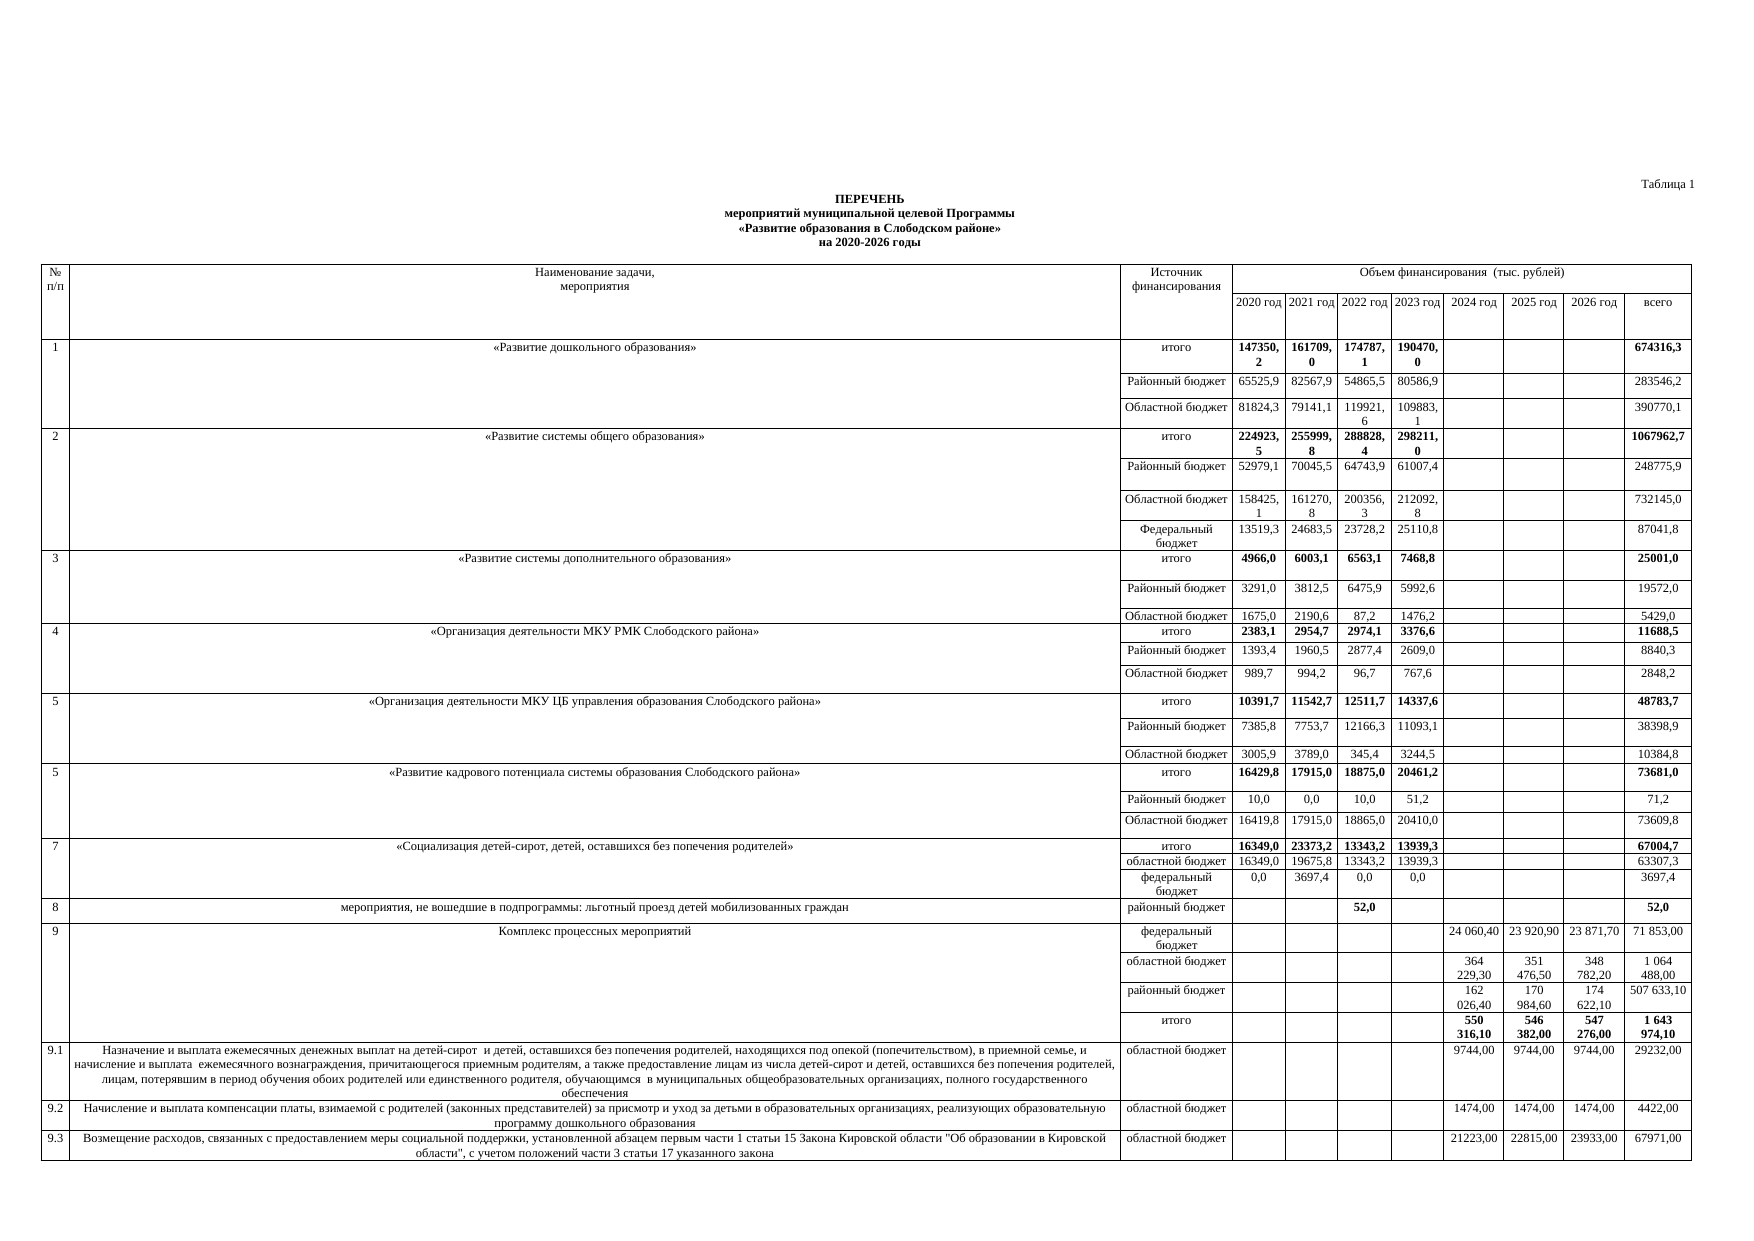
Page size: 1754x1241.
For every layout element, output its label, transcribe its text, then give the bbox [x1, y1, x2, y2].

table_cell «Развитие системы дополнительного образования» [70, 551, 1120, 623]
table_cell 29232,00 [1625, 1043, 1691, 1100]
table_cell [1504, 813, 1563, 838]
table_cell [1338, 1043, 1391, 1100]
table_cell [1564, 747, 1624, 763]
table_cell Районный бюджет [1121, 374, 1232, 398]
table_cell [1564, 429, 1624, 458]
table_cell [1504, 340, 1563, 373]
table_cell Районный бюджет [1121, 459, 1232, 490]
table_cell [1504, 764, 1563, 791]
table_cell [1564, 624, 1624, 642]
table_cell [1286, 1013, 1337, 1042]
table_cell 212092,8 [1392, 491, 1443, 520]
table_cell 13939,3 [1392, 854, 1443, 868]
table_cell [1564, 719, 1624, 746]
table_cell [1564, 792, 1624, 812]
table_cell 2974,1 [1338, 624, 1391, 642]
table_cell Областной бюджет [1121, 491, 1232, 520]
table_cell 5 [42, 764, 69, 838]
table_cell «Развитие кадрового потенциала системы образования Слободского района» [70, 764, 1120, 838]
table_cell [1564, 643, 1624, 665]
table_cell Районный бюджет [1121, 719, 1232, 746]
table_cell областной бюджет [1121, 1101, 1232, 1130]
table_cell 546 382,00 [1504, 1013, 1563, 1042]
table_cell 13343,2 [1338, 854, 1391, 868]
table_cell 1675,0 [1233, 609, 1285, 623]
table_cell областной бюджет [1121, 953, 1232, 982]
table_cell 507 633,10 [1625, 983, 1691, 1012]
table_cell «Развитие дошкольного образования» [70, 340, 1120, 428]
table_cell [1444, 870, 1503, 898]
table_cell «Развитие системы общего образования» [70, 429, 1120, 550]
table_cell [1444, 399, 1503, 428]
table_cell 7 [42, 839, 69, 898]
table_cell 52,0 [1625, 899, 1691, 922]
table_cell [1286, 1043, 1337, 1100]
table_cell 162 026,40 [1444, 983, 1503, 1012]
table_cell 16419,8 [1233, 813, 1285, 838]
table_cell 190470,0 [1392, 340, 1443, 373]
table_cell 200356,3 [1338, 491, 1391, 520]
table_cell Начисление и выплата компенсации платы, взимаемой с родителей (законных представителей) за присмотр и уход за детьми в образовательных организациях, реализующих образовательную программу дошкольного образования [70, 1101, 1120, 1130]
table_cell 732145,0 [1625, 491, 1691, 520]
table_cell 109883,1 [1392, 399, 1443, 428]
table_cell [1233, 1131, 1285, 1160]
table_cell [1564, 581, 1624, 608]
table_cell Областной бюджет [1121, 813, 1232, 838]
table_cell 96,7 [1338, 666, 1391, 693]
table_cell [1504, 694, 1563, 718]
table_cell [1504, 459, 1563, 490]
table_header Наименование задачи, мероприятия [70, 265, 1120, 339]
table_cell Областной бюджет [1121, 399, 1232, 428]
table_cell 6003,1 [1286, 551, 1337, 580]
table_cell [1392, 1131, 1443, 1160]
table_cell 994,2 [1286, 666, 1337, 693]
table_cell 1067962,7 [1625, 429, 1691, 458]
table_cell 10,0 [1233, 792, 1285, 812]
table_cell 52,0 [1338, 899, 1391, 922]
table_cell 11542,7 [1286, 694, 1337, 718]
text «Развитие образования в Слободском районе» [44, 220, 1695, 235]
table_cell [1444, 747, 1503, 763]
table_cell 23728,2 [1338, 521, 1391, 550]
table_cell 8840,3 [1625, 643, 1691, 665]
table_cell [1444, 429, 1503, 458]
table_cell 364 229,30 [1444, 953, 1503, 982]
table_cell 87041,8 [1625, 521, 1691, 550]
table_cell [1444, 719, 1503, 746]
table_cell 3376,6 [1392, 624, 1443, 642]
table_cell [1444, 643, 1503, 665]
table_cell 9.2 [42, 1101, 69, 1130]
table_cell 158425,1 [1233, 491, 1285, 520]
table_cell 48783,7 [1625, 694, 1691, 718]
table_cell «Социализация детей-сирот, детей, оставшихся без попечения родителей» [70, 839, 1120, 898]
table_cell итого [1121, 1013, 1232, 1042]
table_cell 6563,1 [1338, 551, 1391, 580]
table_cell 21223,00 [1444, 1131, 1503, 1160]
table_cell 3005,9 [1233, 747, 1285, 763]
table_cell [1444, 813, 1503, 838]
table_cell 674316,3 [1625, 340, 1691, 373]
table_cell 16349,0 [1233, 854, 1285, 868]
table_cell 4 [42, 624, 69, 693]
table_cell 13519,3 [1233, 521, 1285, 550]
table_cell [1286, 1101, 1337, 1130]
table_cell 63307,3 [1625, 854, 1691, 868]
table_cell 3789,0 [1286, 747, 1337, 763]
table_cell 13343,2 [1338, 839, 1391, 853]
table_cell [1286, 924, 1337, 952]
table_cell 61007,4 [1392, 459, 1443, 490]
table_cell 4422,00 [1625, 1101, 1691, 1130]
table_cell [1338, 983, 1391, 1012]
table_cell 64743,9 [1338, 459, 1391, 490]
table_cell [1233, 924, 1285, 952]
table_cell [1564, 899, 1624, 922]
table_cell 1 [42, 340, 69, 428]
table_cell федеральный бюджет [1121, 924, 1232, 952]
table_cell 2190,6 [1286, 609, 1337, 623]
table_cell [1444, 899, 1503, 922]
table_cell 13939,3 [1392, 839, 1443, 853]
table_cell 79141,1 [1286, 399, 1337, 428]
table_cell [1564, 609, 1624, 623]
table_cell [1444, 459, 1503, 490]
table_cell [1564, 854, 1624, 868]
text ПЕРЕЧЕНЬ [44, 192, 1695, 206]
table_cell [1504, 643, 1563, 665]
table_cell 161270,8 [1286, 491, 1337, 520]
table_cell 9744,00 [1504, 1043, 1563, 1100]
table_cell областной бюджет [1121, 1131, 1232, 1160]
table_cell [1444, 581, 1503, 608]
table_cell [1444, 609, 1503, 623]
table_cell районный бюджет [1121, 899, 1232, 922]
table_cell [1233, 983, 1285, 1012]
table_cell Районный бюджет [1121, 792, 1232, 812]
table_cell [1564, 764, 1624, 791]
table_cell [1286, 899, 1337, 922]
table_cell 0,0 [1233, 870, 1285, 898]
table_cell 23373,2 [1286, 839, 1337, 853]
table_cell 25001,0 [1625, 551, 1691, 580]
table_cell 174787,1 [1338, 340, 1391, 373]
table_cell [1504, 624, 1563, 642]
table_cell [1392, 1013, 1443, 1042]
table_cell 0,0 [1338, 870, 1391, 898]
table_cell 10391,7 [1233, 694, 1285, 718]
table_cell [1392, 899, 1443, 922]
table_cell 547 276,00 [1564, 1013, 1624, 1042]
table_cell [1286, 983, 1337, 1012]
table_cell [1504, 747, 1563, 763]
table_cell [1392, 1043, 1443, 1100]
table_cell [1564, 813, 1624, 838]
table_cell 14337,6 [1392, 694, 1443, 718]
table_cell 2023 год [1392, 294, 1443, 339]
table_cell [1338, 1013, 1391, 1042]
table_cell Районный бюджет [1121, 581, 1232, 608]
table_cell 7385,8 [1233, 719, 1285, 746]
table_cell 10,0 [1338, 792, 1391, 812]
table_cell 3291,0 [1233, 581, 1285, 608]
table_cell 345,4 [1338, 747, 1391, 763]
table_cell [1504, 609, 1563, 623]
table_cell 1474,00 [1444, 1101, 1503, 1130]
table_cell 23 920,90 [1504, 924, 1563, 952]
table_cell [1286, 953, 1337, 982]
table_cell 17915,0 [1286, 764, 1337, 791]
table_cell 67004,7 [1625, 839, 1691, 853]
text Таблица 1 [44, 177, 1695, 192]
table_cell 6475,9 [1338, 581, 1391, 608]
table_cell [1564, 870, 1624, 898]
table_cell 67971,00 [1625, 1131, 1691, 1160]
table_cell итого [1121, 340, 1232, 373]
table_cell 3244,5 [1392, 747, 1443, 763]
text на 2020-2026 годы [44, 235, 1695, 249]
table_cell [1338, 1101, 1391, 1130]
table_cell [1564, 399, 1624, 428]
table_cell 11688,5 [1625, 624, 1691, 642]
table_cell областной бюджет [1121, 854, 1232, 868]
table_cell [1504, 374, 1563, 398]
table_cell [1504, 429, 1563, 458]
table_cell [1504, 719, 1563, 746]
table_cell 298211,0 [1392, 429, 1443, 458]
table_cell [1564, 551, 1624, 580]
table_cell 4966,0 [1233, 551, 1285, 580]
table_cell федеральный бюджет [1121, 870, 1232, 898]
table_cell 5 [42, 694, 69, 763]
table_cell 170 984,60 [1504, 983, 1563, 1012]
table_cell [1504, 521, 1563, 550]
table_cell «Организация деятельности МКУ РМК Слободского района» [70, 624, 1120, 693]
table_cell [1444, 666, 1503, 693]
table_cell 288828,4 [1338, 429, 1391, 458]
table_cell [1444, 491, 1503, 520]
table_cell [1444, 340, 1503, 373]
table_cell 12166,3 [1338, 719, 1391, 746]
table_header Объем финансирования (тыс. рублей) [1233, 265, 1691, 293]
table_cell 3 [42, 551, 69, 623]
table_cell итого [1121, 551, 1232, 580]
table_cell 2848,2 [1625, 666, 1691, 693]
table_cell [1504, 870, 1563, 898]
table_cell 9 [42, 924, 69, 1042]
table_cell [1504, 899, 1563, 922]
table_cell [1444, 854, 1503, 868]
table_cell 147350,2 [1233, 340, 1285, 373]
table_cell [1564, 521, 1624, 550]
table_cell мероприятия, не вошедшие в подпрограммы: льготный проезд детей мобилизованных граждан [70, 899, 1120, 922]
table_cell 1474,00 [1504, 1101, 1563, 1130]
table_cell 19675,8 [1286, 854, 1337, 868]
table_cell 2383,1 [1233, 624, 1285, 642]
table_cell 1393,4 [1233, 643, 1285, 665]
table_cell [1392, 953, 1443, 982]
table_cell 119921,6 [1338, 399, 1391, 428]
table_cell [1338, 1131, 1391, 1160]
table_cell Районный бюджет [1121, 643, 1232, 665]
table_cell [1564, 459, 1624, 490]
table_header № п/п [42, 265, 69, 339]
table_cell [1444, 839, 1503, 853]
table_cell 550 316,10 [1444, 1013, 1503, 1042]
table_cell итого [1121, 624, 1232, 642]
table_header Источник финансирования [1121, 265, 1232, 339]
table_cell 9744,00 [1444, 1043, 1503, 1100]
table_cell 283546,2 [1625, 374, 1691, 398]
table_cell 2020 год [1233, 294, 1285, 339]
table_cell областной бюджет [1121, 1043, 1232, 1100]
table_cell [1444, 792, 1503, 812]
table_cell [1392, 983, 1443, 1012]
table_cell 9.3 [42, 1131, 69, 1160]
table_cell [1444, 764, 1503, 791]
table_cell [1564, 340, 1624, 373]
table_cell Комплекс процессных мероприятий [70, 924, 1120, 1042]
table_cell Назначение и выплата ежемесячных денежных выплат на детей-сирот и детей, оставшихся без попечения родителей, находящихся под опекой (попечительством), в приемной семье, и начисление и выплата ежемесячного вознаграждения, причитающегося приемным родителям, а также предоставление лицам из числа детей-сирот и детей, оставшихся без попечения родителей, лицам, потерявшим в период обучения обоих родителей или единственного родителя, обучающимся в муниципальных общеобразовательных организациях, полного государственного обеспечения [70, 1043, 1120, 1100]
table_cell 0,0 [1392, 870, 1443, 898]
table_cell [1233, 1013, 1285, 1042]
table_cell 2025 год [1504, 294, 1563, 339]
table_cell 2609,0 [1392, 643, 1443, 665]
table_cell 82567,9 [1286, 374, 1337, 398]
table_cell 989,7 [1233, 666, 1285, 693]
table_cell [1392, 924, 1443, 952]
table_cell 2022 год [1338, 294, 1391, 339]
table_cell Возмещение расходов, связанных с предоставлением меры социальной поддержки, установленной абзацем первым части 1 статьи 15 Закона Кировской области "Об образовании в Кировской области", с учетом положений части 3 статьи 17 указанного закона [70, 1131, 1120, 1160]
table_cell 12511,7 [1338, 694, 1391, 718]
table_cell 0,0 [1286, 792, 1337, 812]
table_cell 7468,8 [1392, 551, 1443, 580]
table_cell 19572,0 [1625, 581, 1691, 608]
table_cell [1338, 924, 1391, 952]
table_cell 255999,8 [1286, 429, 1337, 458]
table_cell [1504, 491, 1563, 520]
table_cell 1476,2 [1392, 609, 1443, 623]
table_cell 70045,5 [1286, 459, 1337, 490]
table_cell 23933,00 [1564, 1131, 1624, 1160]
table_cell 11093,1 [1392, 719, 1443, 746]
table_cell 7753,7 [1286, 719, 1337, 746]
table_cell 174 622,10 [1564, 983, 1624, 1012]
table_cell [1444, 694, 1503, 718]
table_cell [1444, 374, 1503, 398]
table_cell Областной бюджет [1121, 609, 1232, 623]
table_cell [1233, 1043, 1285, 1100]
table_cell 2026 год [1564, 294, 1624, 339]
table_cell 16429,8 [1233, 764, 1285, 791]
table_cell 18865,0 [1338, 813, 1391, 838]
table_cell 17915,0 [1286, 813, 1337, 838]
text мероприятий муниципальной целевой Программы [44, 206, 1695, 220]
table_cell итого [1121, 429, 1232, 458]
table_cell районный бюджет [1121, 983, 1232, 1012]
table_cell [1564, 491, 1624, 520]
table_cell 54865,5 [1338, 374, 1391, 398]
table_cell [1286, 1131, 1337, 1160]
table_cell 10384,8 [1625, 747, 1691, 763]
table_cell 2 [42, 429, 69, 550]
table_cell 351 476,50 [1504, 953, 1563, 982]
table_cell 1 643 974,10 [1625, 1013, 1691, 1042]
table_cell [1444, 551, 1503, 580]
table_cell 767,6 [1392, 666, 1443, 693]
table_cell 1960,5 [1286, 643, 1337, 665]
table_cell Федеральный бюджет [1121, 521, 1232, 550]
table_cell [1564, 374, 1624, 398]
table_cell итого [1121, 839, 1232, 853]
table_cell 3812,5 [1286, 581, 1337, 608]
table_cell 1 064 488,00 [1625, 953, 1691, 982]
table_cell [1564, 666, 1624, 693]
table_cell 1474,00 [1564, 1101, 1624, 1130]
table_cell 161709,0 [1286, 340, 1337, 373]
table_cell [1233, 1101, 1285, 1130]
table_cell [1444, 624, 1503, 642]
table_cell [1564, 839, 1624, 853]
table_cell 9.1 [42, 1043, 69, 1100]
table_cell [1504, 854, 1563, 868]
table_cell 81824,3 [1233, 399, 1285, 428]
table_cell «Организация деятельности МКУ ЦБ управления образования Слободского района» [70, 694, 1120, 763]
table_cell 2877,4 [1338, 643, 1391, 665]
table_cell Областной бюджет [1121, 666, 1232, 693]
table_cell [1564, 694, 1624, 718]
table_cell [1504, 551, 1563, 580]
table_cell 248775,9 [1625, 459, 1691, 490]
table_cell 25110,8 [1392, 521, 1443, 550]
table_cell [1444, 521, 1503, 550]
table_cell 73609,8 [1625, 813, 1691, 838]
table_cell 5429,0 [1625, 609, 1691, 623]
table_cell 348 782,20 [1564, 953, 1624, 982]
table_cell 224923,5 [1233, 429, 1285, 458]
table_cell 2021 год [1286, 294, 1337, 339]
table_cell Областной бюджет [1121, 747, 1232, 763]
table_cell 20410,0 [1392, 813, 1443, 838]
table_cell [1504, 839, 1563, 853]
table_cell 87,2 [1338, 609, 1391, 623]
table_cell 5992,6 [1392, 581, 1443, 608]
table_cell 16349,0 [1233, 839, 1285, 853]
table_cell [1504, 399, 1563, 428]
table_cell 52979,1 [1233, 459, 1285, 490]
table_cell [1338, 953, 1391, 982]
table_cell [1233, 899, 1285, 922]
table_cell 23 871,70 [1564, 924, 1624, 952]
table_cell 22815,00 [1504, 1131, 1563, 1160]
table_cell 2954,7 [1286, 624, 1337, 642]
table_cell 3697,4 [1286, 870, 1337, 898]
table_cell 9744,00 [1564, 1043, 1624, 1100]
table_cell [1392, 1101, 1443, 1130]
table_cell 38398,9 [1625, 719, 1691, 746]
table_cell 24683,5 [1286, 521, 1337, 550]
table_cell 20461,2 [1392, 764, 1443, 791]
table_cell [1504, 792, 1563, 812]
table_cell 71,2 [1625, 792, 1691, 812]
table_cell 73681,0 [1625, 764, 1691, 791]
table_cell всего [1625, 294, 1691, 339]
table_cell 65525,9 [1233, 374, 1285, 398]
table_cell [1504, 666, 1563, 693]
table_cell 51,2 [1392, 792, 1443, 812]
table_cell [1233, 953, 1285, 982]
table_cell 8 [42, 899, 69, 922]
table_cell итого [1121, 764, 1232, 791]
table_cell итого [1121, 694, 1232, 718]
table_cell 80586,9 [1392, 374, 1443, 398]
table_cell 24 060,40 [1444, 924, 1503, 952]
table_cell [1504, 581, 1563, 608]
table_cell 71 853,00 [1625, 924, 1691, 952]
table_cell 2024 год [1444, 294, 1503, 339]
table_cell 18875,0 [1338, 764, 1391, 791]
table_cell 3697,4 [1625, 870, 1691, 898]
table_cell 390770,1 [1625, 399, 1691, 428]
